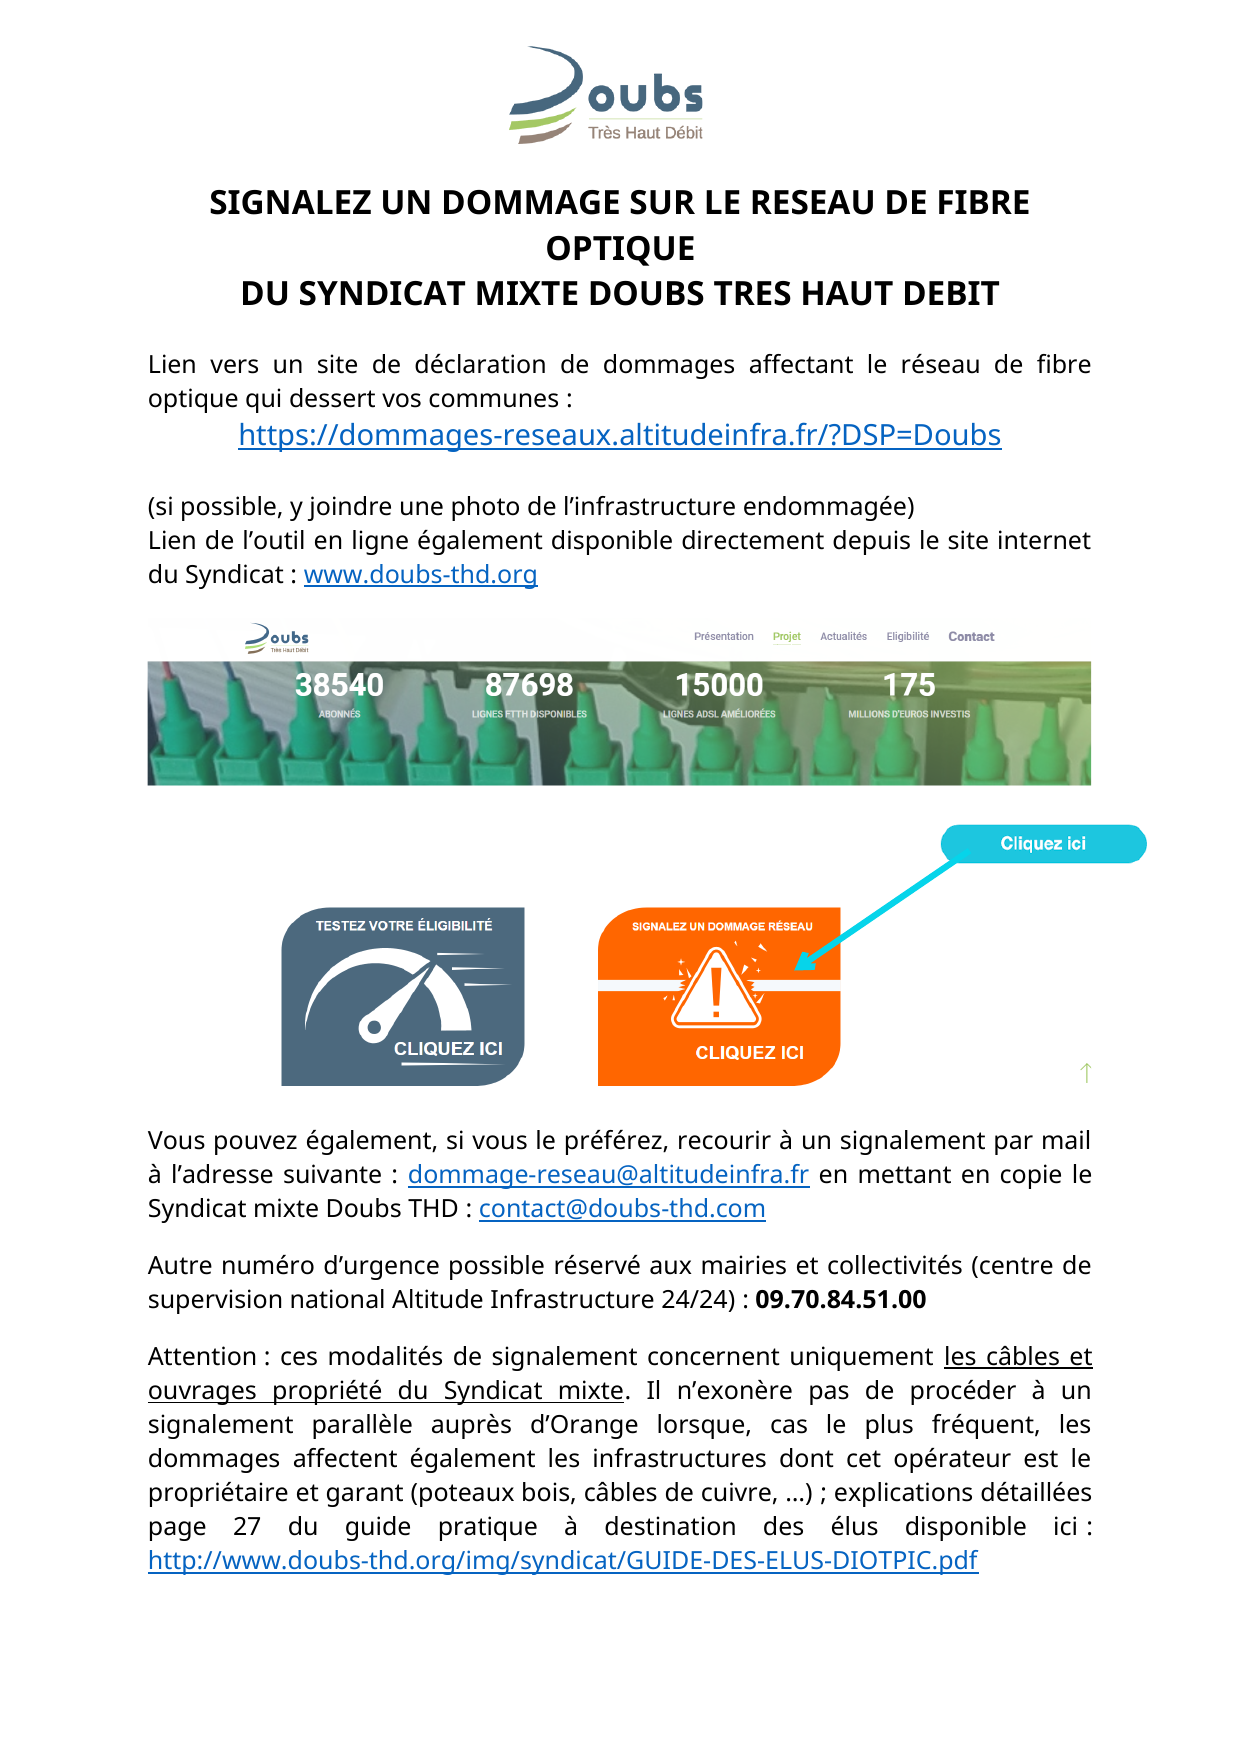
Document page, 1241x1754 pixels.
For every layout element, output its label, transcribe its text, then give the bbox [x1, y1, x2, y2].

text Autre numéro d’urgence possible réservé aux mairies et collectivités (centre de supervision national Altitude Infrastructure 24/24) : 09.70.84.51.00 [148, 1248, 1093, 1316]
picture [147, 618, 1153, 1092]
picture [509, 46, 703, 144]
text (si possible, y joindre une photo de l’infrastructure endommagée) [148, 488, 1093, 522]
text https://dommages-reseaux.altitudeinfra.fr/?DSP=Doubs [148, 414, 1093, 454]
text Vous pouvez également, si vous le préférez, recourir à un signalement par mail à l’adresse suivante : dommage-reseau@altitudeinfra.fr en mettant en copie le Syndicat mixte Doubs THD : contact@doubs-thd.com [148, 1123, 1093, 1225]
text Lien vers un site de déclaration de dommages affectant le réseau de fibre optique qui dessert vos communes : [148, 346, 1093, 414]
text Lien de l’outil en ligne également disponible directement depuis le site internet du Syndicat : www.doubs-thd.org [148, 522, 1093, 590]
text DU SYNDICAT MIXTE DOUBS TRES HAUT DEBIT [148, 270, 1093, 315]
text Attention : ces modalités de signalement concernent uniquement les câbles et ouvrages propriété du Syndicat mixte. Il n’exonère pas de procéder à un signalement parallèle auprès d’Orange lorsque, cas le plus fréquent, les dommages affectent également les infrastructures dont cet opérateur est le propriétaire et garant (poteaux bois, câbles de cuivre, …) ; explications détaillées page 27 du guide pratique à destination des élus disponible ici : http://www.doubs-thd.org/img/syndicat/GUIDE-DES-ELUS-DIOTPIC.pdf [148, 1339, 1093, 1577]
text SIGNALEZ UN DOMMAGE SUR LE RESEAU DE FIBRE OPTIQUE [148, 179, 1093, 270]
